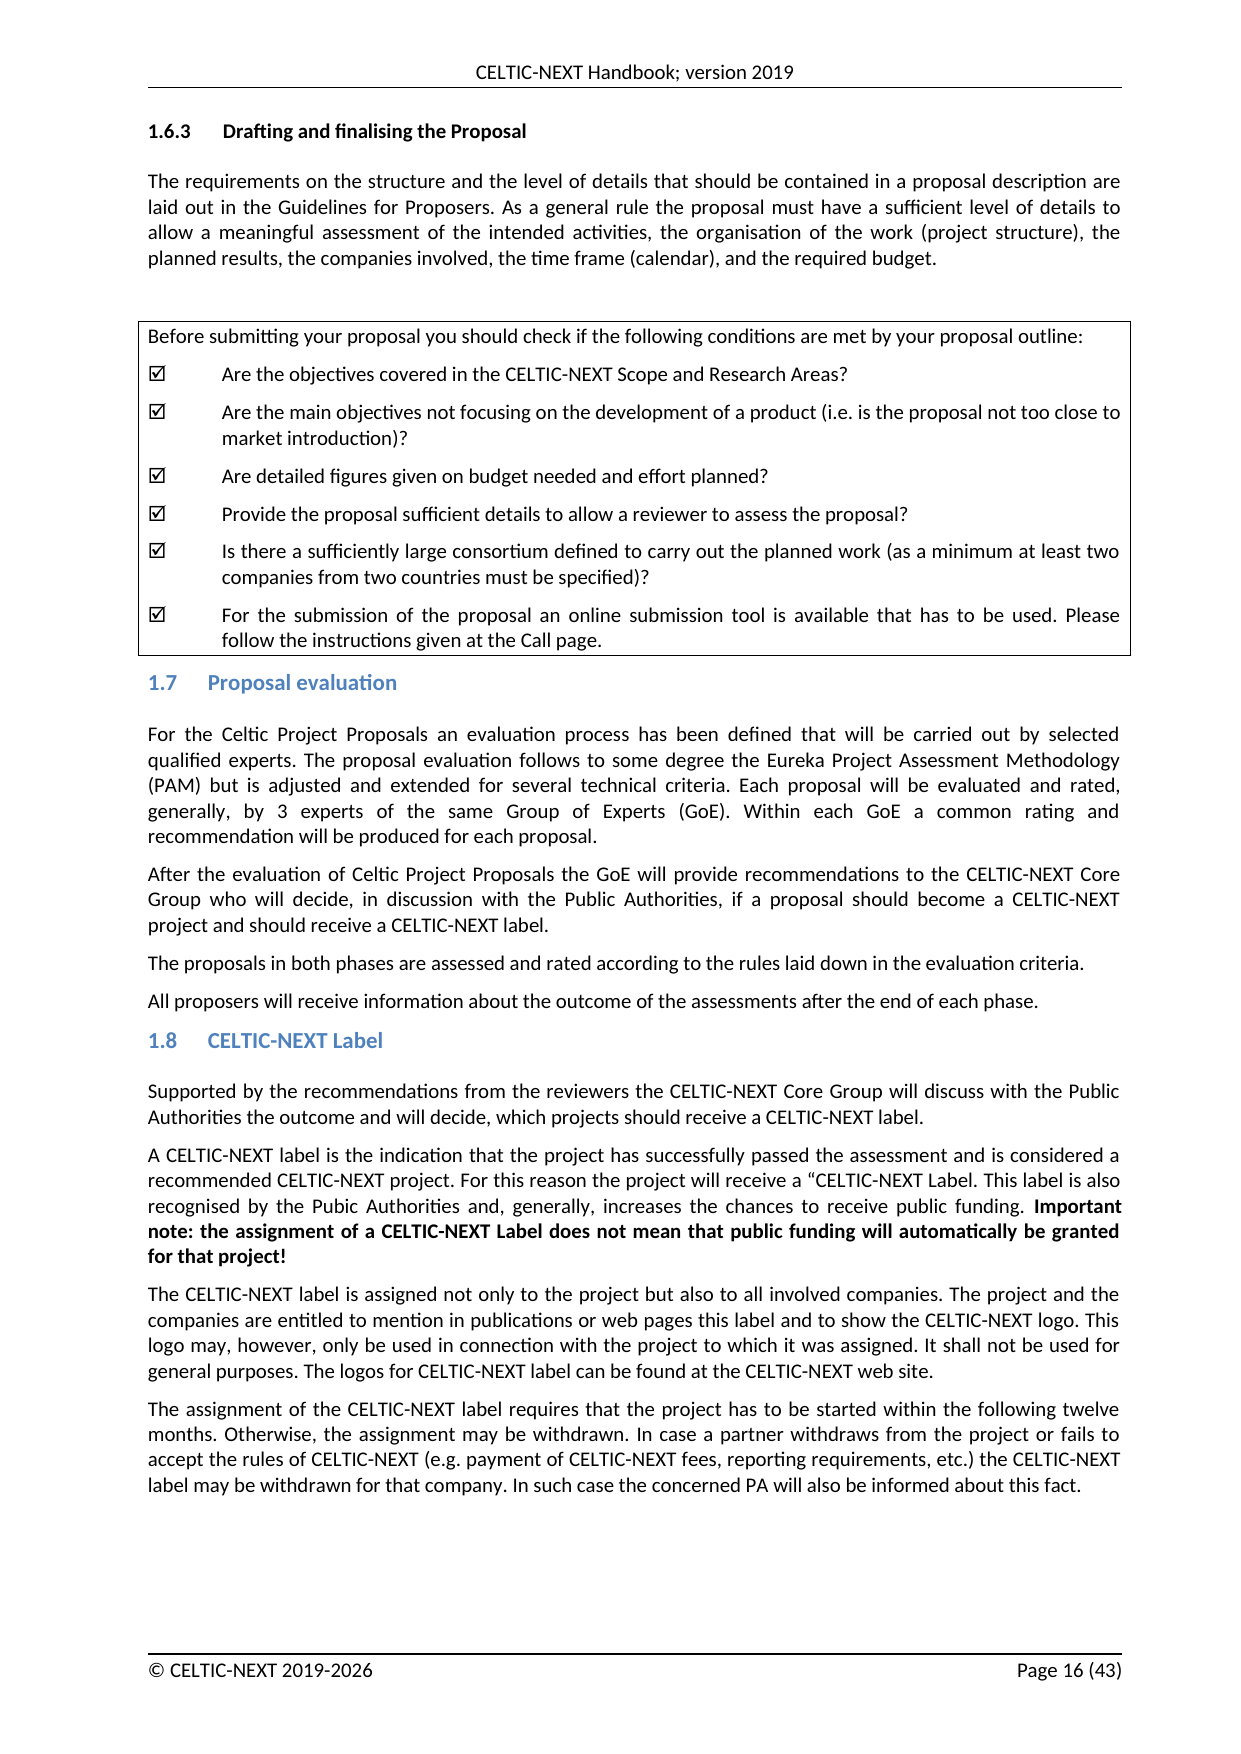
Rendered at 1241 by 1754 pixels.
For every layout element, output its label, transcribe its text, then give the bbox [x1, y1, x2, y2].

text The requirements on the structure and the level of details that should be contained in a proposal description are laid out in the Guidelines for Proposers. As a general rule the proposal must have a sufficient level of details to allow a meaningful assessment of the intended activities, the organisation of the work (project structure), the planned results, the companies involved, the time frame (calendar), and the required budget. [148, 168, 1122, 270]
text All proposers will receive information about the outcome of the assessments after the end of each phase. [148, 988, 1122, 1013]
subtitle Drafting and finalising the Proposal [148, 118, 1122, 143]
list Are detailed figures given on budget needed and effort planned? [139, 460, 1130, 488]
text The assignment of the CELTIC-NEXT label requires that the project has to be started within the following twelve months. Otherwise, the assignment may be withdrawn. In case a partner withdraws from the project or fails to accept the rules of CELTIC-NEXT (e.g. payment of CELTIC-NEXT fees, reporting requirements, etc.) the CELTIC-NEXT label may be withdrawn for that company. In such case the concerned PA will also be informed about this fact. [148, 1396, 1122, 1497]
list Provide the proposal sufficient details to allow a reviewer to assess the proposal? [139, 498, 1130, 526]
subtitle CELTIC-NEXT Label [148, 1026, 1122, 1054]
text The proposals in both phases are assessed and rated according to the rules laid down in the evaluation criteria. [148, 950, 1122, 975]
list For the submission of the proposal an online submission tool is available that has to be used. Please follow the instructions given at the Call page. [139, 599, 1130, 655]
list Is there a sufficiently large consortium defined to carry out the planned work (as a minimum at least two companies from two countries must be specified)? [139, 536, 1130, 589]
text After the evaluation of Celtic Project Proposals the GoE will provide recommendations to the CELTIC-NEXT Core Group who will decide, in discussion with the Public Authorities, if a proposal should become a CELTIC-NEXT project and should receive a CELTIC-NEXT label. [148, 861, 1122, 937]
text Supported by the recommendations from the reviewers the CELTIC-NEXT Core Group will discuss with the Public Authorities the outcome and will decide, which projects should receive a CELTIC-NEXT label. [148, 1079, 1122, 1129]
text Before submitting your proposal you should check if the following conditions are met by your proposal outline: [139, 322, 1130, 349]
subtitle Proposal evaluation [148, 668, 1122, 697]
text A CELTIC-NEXT label is the indication that the project has successfully passed the assessment and is considered a recommended CELTIC-NEXT project. For this reason the project will receive a “CELTIC-NEXT Label. This label is also recognised by the Pubic Authorities and, generally, increases the chances to receive public funding. Important note: the assignment of a CELTIC-NEXT Label does not mean that public funding will automatically be granted for that project! [148, 1142, 1122, 1269]
text The CELTIC-NEXT label is assigned not only to the project but also to all involved companies. The project and the companies are entitled to mention in publications or web pages this label and to show the CELTIC-NEXT logo. This logo may, however, only be used in connection with the project to which it was assigned. It shall not be used for general purposes. The logos for CELTIC-NEXT label can be found at the CELTIC-NEXT web site. [148, 1282, 1122, 1383]
text For the Celtic Project Proposals an evaluation process has been defined that will be carried out by selected qualified experts. The proposal evaluation follows to some degree the Eureka Project Assessment Methodology (PAM) but is adjusted and extended for several technical criteria. Each proposal will be evaluated and rated, generally, by 3 experts of the same Group of Experts (GoE). Within each GoE a common rating and recommendation will be produced for each proposal. [148, 722, 1122, 849]
list Are the objectives covered in the CELTIC-NEXT Scope and Research Areas? [139, 358, 1130, 387]
list Are the main objectives not focusing on the development of a product (i.e. is the proposal not too close to market introduction)? [139, 396, 1130, 450]
